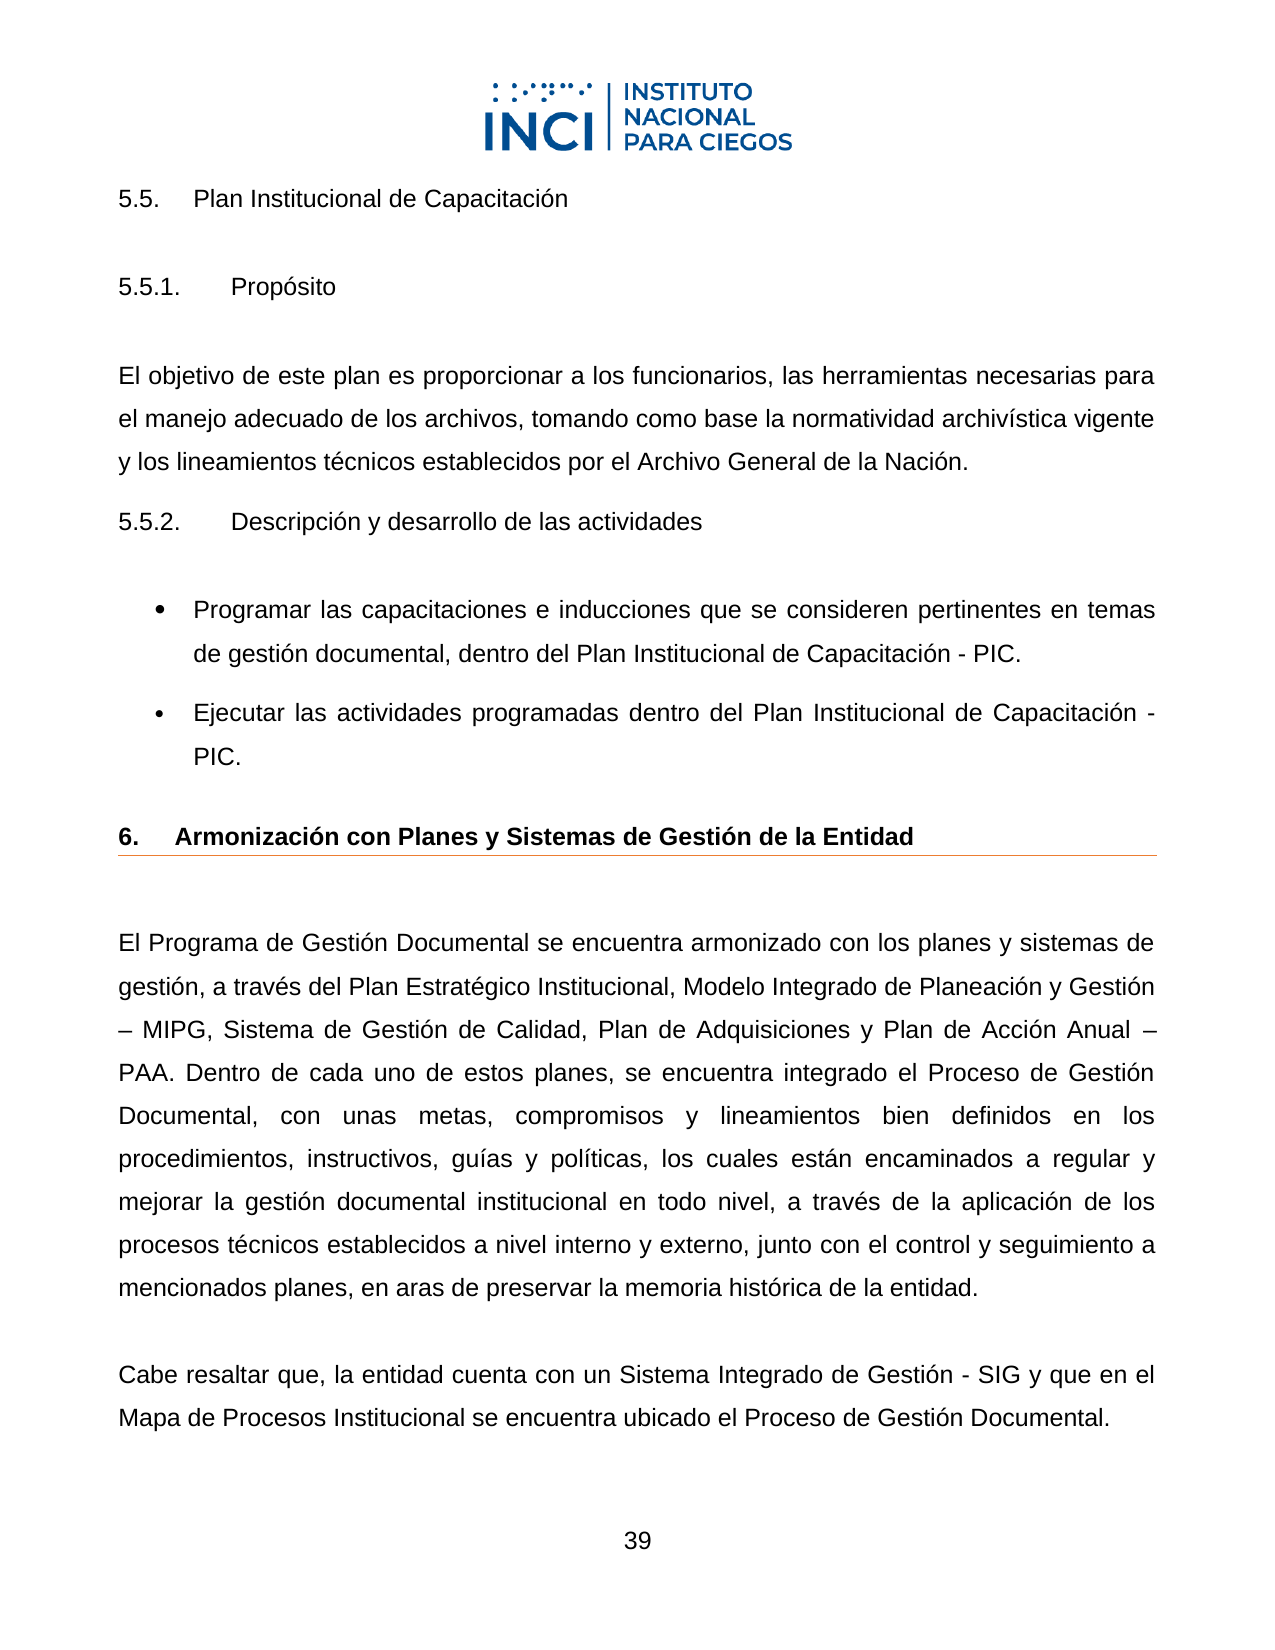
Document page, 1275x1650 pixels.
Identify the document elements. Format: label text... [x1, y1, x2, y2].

text El Programa de Gestión Documental se encuentra armonizado con los planes y sistemas de gestión, a través del Plan Estratégico Institucional, Modelo Integrado de Planeación y Gestión – MIPG, Sistema de Gestión de Calidad, Plan de Adquisiciones y Plan de Acción Anual – PAA. Dentro de cada uno de estos planes, se encuentra integrado el Proceso de Gestión Documental, con unas metas, compromisos y lineamientos bien definidos en los procedimientos, instructivos, guías y políticas, los cuales están encaminados a regular y mejorar la gestión documental institucional en todo nivel, a través de la aplicación de los procesos técnicos establecidos a nivel interno y externo, junto con el control y seguimiento a mencionados planes, en aras de preservar la memoria histórica de la entidad. [118, 928, 1157, 1302]
text Cabe resaltar que, la entidad cuenta con un Sistema Integrado de Gestión - SIG y que en el Mapa de Procesos Institucional se encuentra ubicado el Proceso de Gestión Documental. [118, 1359, 1157, 1431]
picture [472, 73, 803, 153]
list Programar las capacitaciones e inducciones que se consideren pertinentes en temas de gestión documental, dentro del Plan Institucional de Capacitación - PIC. [156, 595, 1157, 667]
text El objetivo de este plan es proporcionar a los funcionarios, las herramientas necesarias para el manejo adecuado de los archivos, tomando como base la normatividad archivística vigente y los lineamientos técnicos establecidos por el Archivo General de la Nación. [118, 361, 1157, 476]
subtitle Plan Institucional de Capacitación [118, 184, 1157, 212]
subtitle Armonización con Planes y Sistemas de Gestión de la Entidad [118, 822, 1157, 855]
subtitle Propósito [118, 272, 1157, 301]
subtitle Descripción y desarrollo de las actividades [118, 507, 1157, 536]
list Ejecutar las actividades programadas dentro del Plan Institucional de Capacitación - PIC. [156, 698, 1157, 770]
